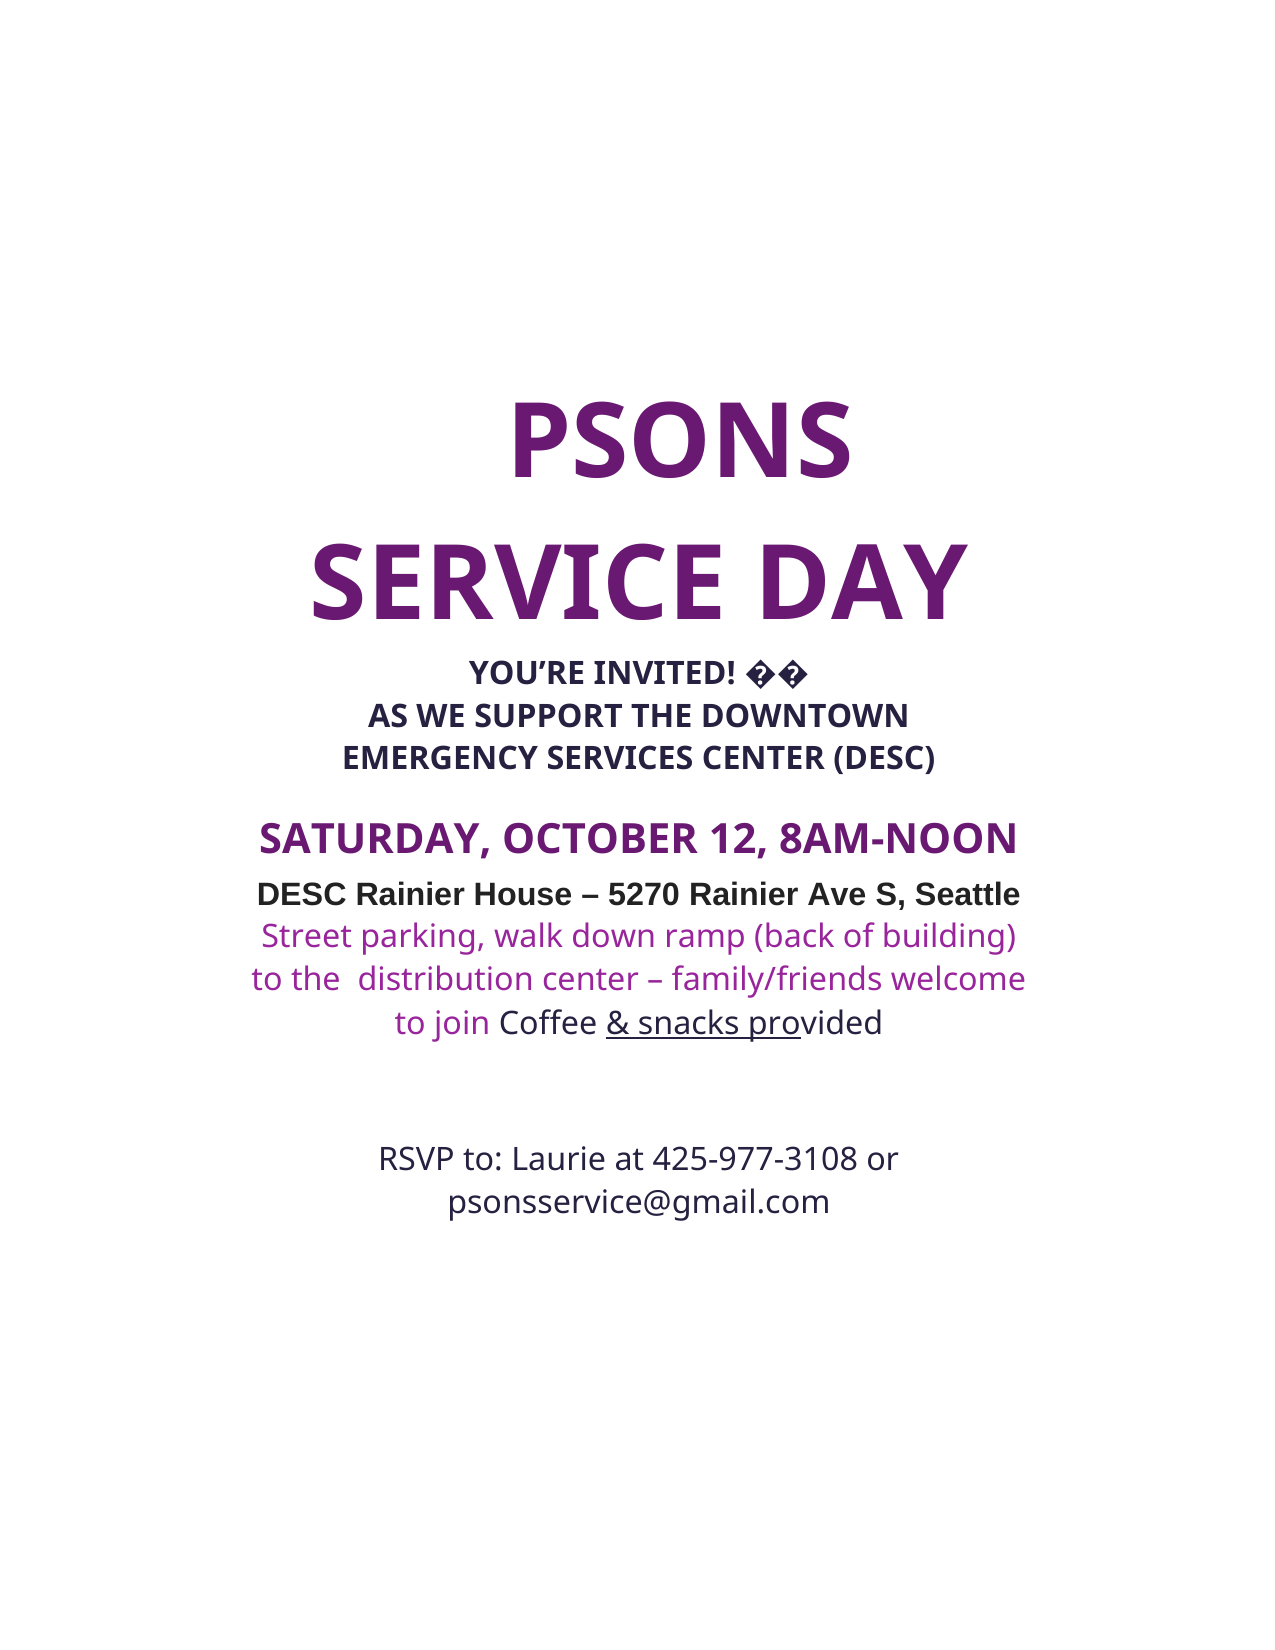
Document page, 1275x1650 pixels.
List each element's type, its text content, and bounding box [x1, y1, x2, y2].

text YOU’RE INVITED! �� [245, 650, 1032, 694]
text PSONS [245, 366, 853, 508]
text AS WE SUPPORT THE DOWNTOWN EMERGENCY SERVICES CENTER (DESC) [302, 694, 975, 779]
text psonsservice@gmail.com [245, 1179, 1032, 1223]
text SERVICE DAY [245, 508, 1032, 650]
text DESC Rainier House – 5270 Rainier Ave S, Seattle Street parking, walk down ramp (back of building) to the distribution center – family/friends welcome to join Coffee & snacks provided [245, 876, 1032, 1043]
text RSVP to: Laurie at 425-977-3108 or [334, 1136, 943, 1179]
text SATURDAY, OCTOBER 12, 8AM-NOON [245, 808, 1032, 865]
